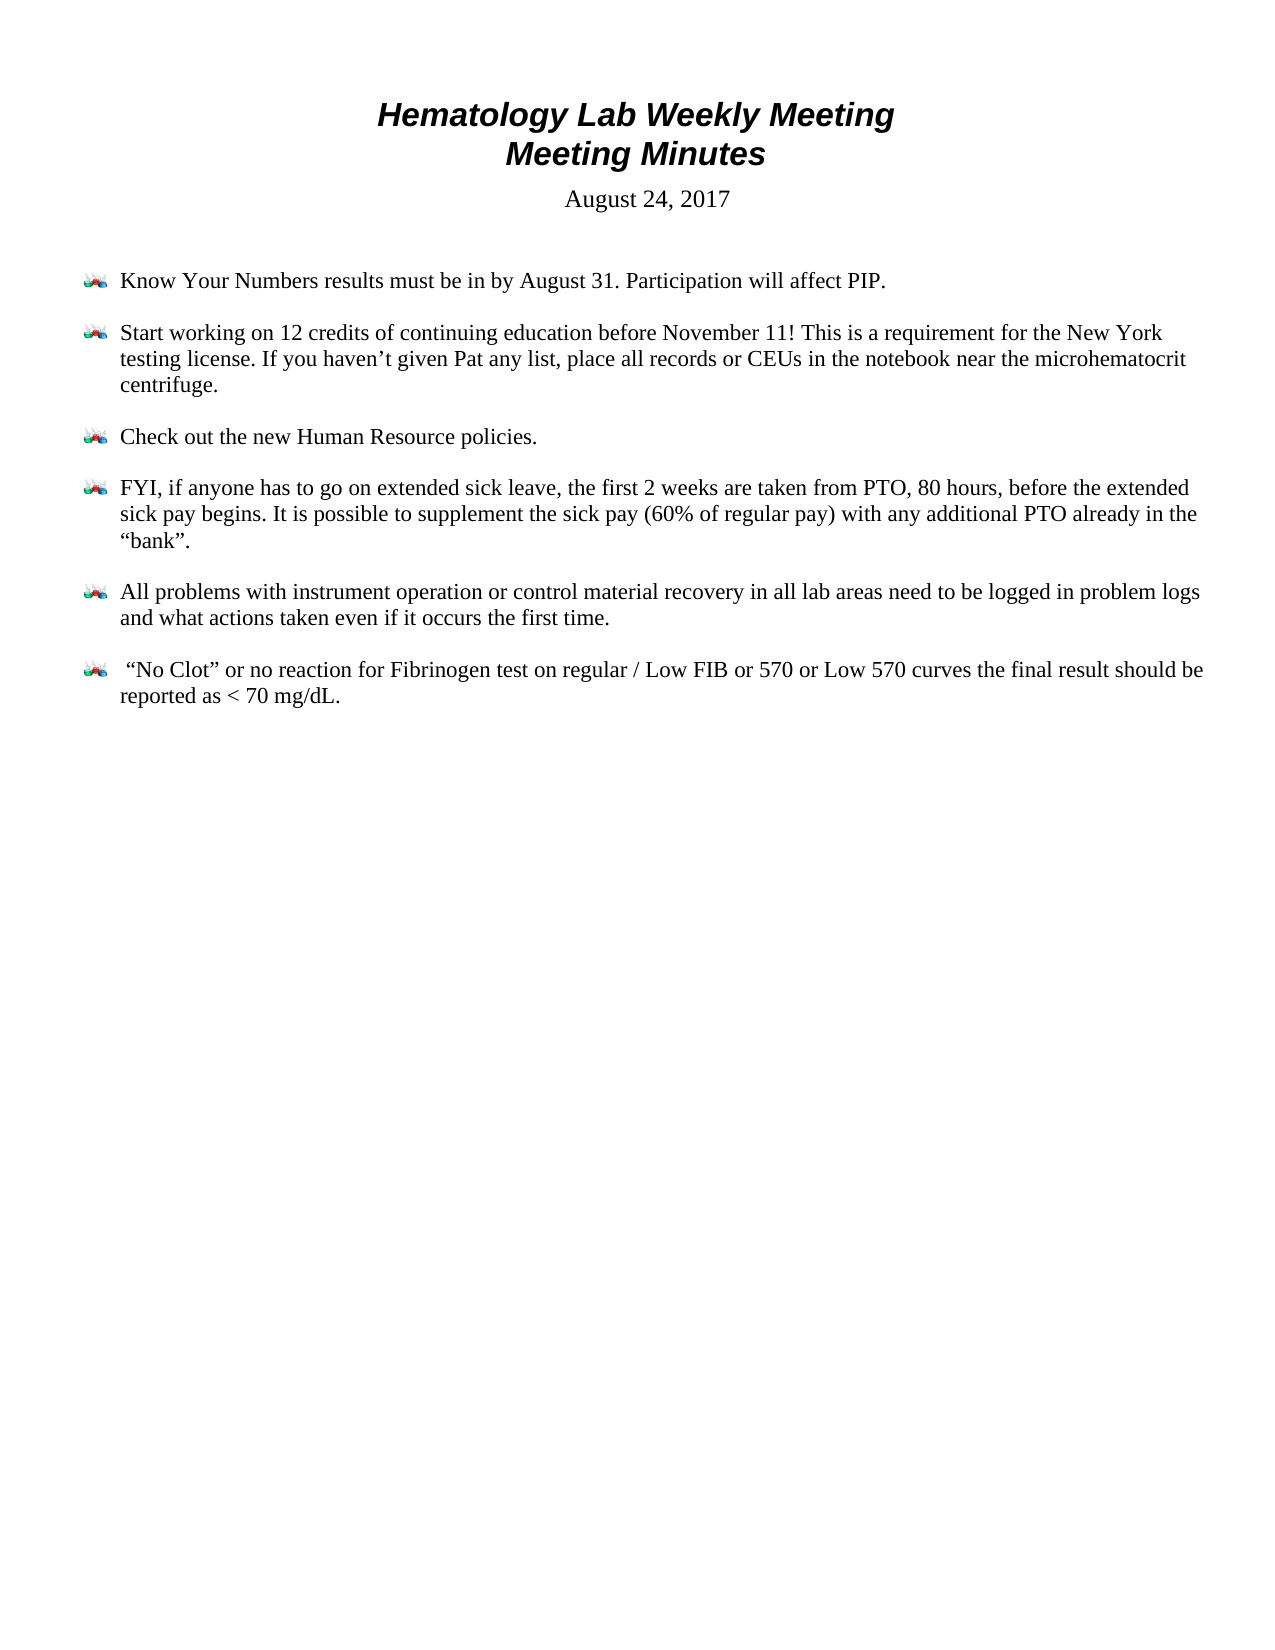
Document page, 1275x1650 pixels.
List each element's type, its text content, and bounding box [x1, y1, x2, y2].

picture [83, 583, 108, 600]
picture [83, 272, 108, 289]
list “No Clot” or no reaction for Fibrinogen test on regular / Low FIB or 570 or Low 570 curves the final result should be reported as < 70 mg/dL. [82, 656, 1230, 708]
picture [83, 427, 108, 445]
subtitle Hematology Lab Weekly Meeting [45, 95, 1230, 134]
list Check out the new Human Resource policies. [82, 423, 1230, 449]
picture [83, 323, 108, 340]
list Know Your Numbers results must be in by August 31. Participation will affect PIP. [82, 267, 1230, 294]
subtitle Meeting Minutes [45, 134, 1230, 172]
picture [83, 478, 108, 496]
list FYI, if anyone has to go on extended sick leave, the first 2 weeks are taken from PTO, 80 hours, before the extended sick pay begins. It is possible to supplement the sick pay (60% of regular pay) with any additional PTO already in the “bank”. [82, 474, 1230, 553]
list Start working on 12 credits of continuing education before November 11! This is a requirement for the New York testing license. If you haven’t given Pat any list, place all records or CEUs in the notebook near the microhematocrit centrifuge. [82, 319, 1230, 398]
list All problems with instrument operation or control material recovery in all lab areas need to be logged in problem logs and what actions taken even if it occurs the first time. [82, 578, 1230, 631]
picture [83, 660, 108, 678]
